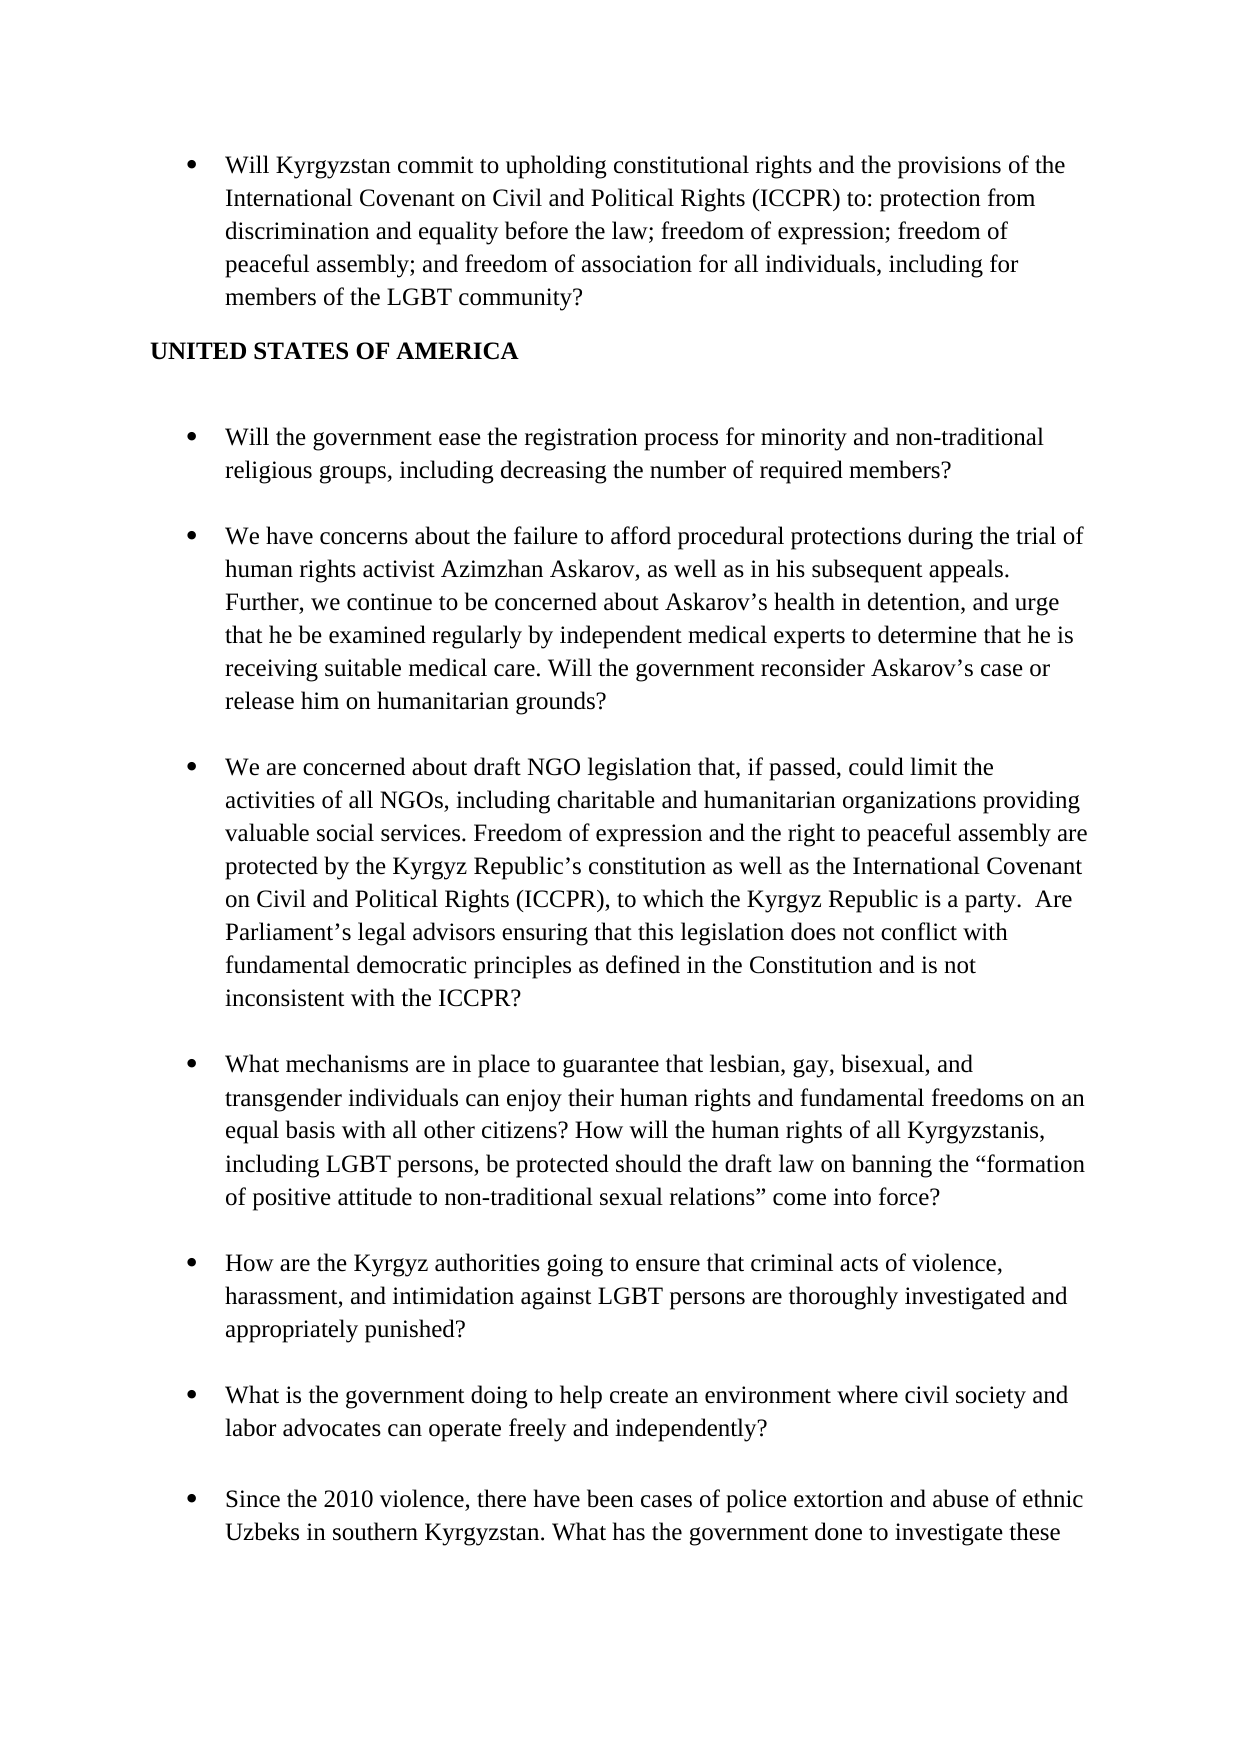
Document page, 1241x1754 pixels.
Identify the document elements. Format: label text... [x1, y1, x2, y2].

list We are concerned about draft NGO legislation that, if passed, could limit the activities of all NGOs, including charitable and humanitarian organizations providing valuable social services. Freedom of expression and the right to peaceful assembly are protected by the Kyrgyz Republic’s constitution as well as the International Covenant on Civil and Political Rights (ICCPR), to which the Kyrgyz Republic is a party. Are Parliament’s legal advisors ensuring that this legislation does not conflict with fundamental democratic principles as defined in the Constitution and is not inconsistent with the ICCPR? [187, 752, 1090, 1012]
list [187, 1484, 1090, 1546]
list What is the government doing to help create an environment where civil society and labor advocates can operate freely and independently? [187, 1380, 1090, 1442]
list We have concerns about the failure to afford procedural protections during the trial of human rights activist Azimzhan Askarov, as well as in his subsequent appeals. Further, we continue to be concerned about Askarov’s health in detention, and urge that he be examined regularly by independent medical experts to determine that he is receiving suitable medical care. Will the government reconsider Askarov’s case or release him on humanitarian grounds? [187, 521, 1090, 715]
list How are the Kyrgyz authorities going to ensure that criminal acts of violence, harassment, and intimidation against LGBT persons are thoroughly investigated and appropriately punished? [187, 1248, 1090, 1342]
list What mechanisms are in place to guarantee that lesbian, gay, bisexual, and transgender individuals can enjoy their human rights and fundamental freedoms on an equal basis with all other citizens? How will the human rights of all Kyrgyzstanis, including LGBT persons, be protected should the draft law on banning the “formation of positive attitude to non-traditional sexual relations” come into force? [187, 1049, 1090, 1210]
text UNITED STATES OF AMERICA [150, 336, 1090, 365]
list Will the government ease the registration process for minority and non-traditional religious groups, including decreasing the number of required members? [187, 422, 1090, 484]
list Will Kyrgyzstan commit to upholding constitutional rights and the provisions of the International Covenant on Civil and Political Rights (ICCPR) to: protection from discrimination and equality before the law; freedom of expression; freedom of peaceful assembly; and freedom of association for all individuals, including for members of the LGBT community? [187, 150, 1090, 311]
